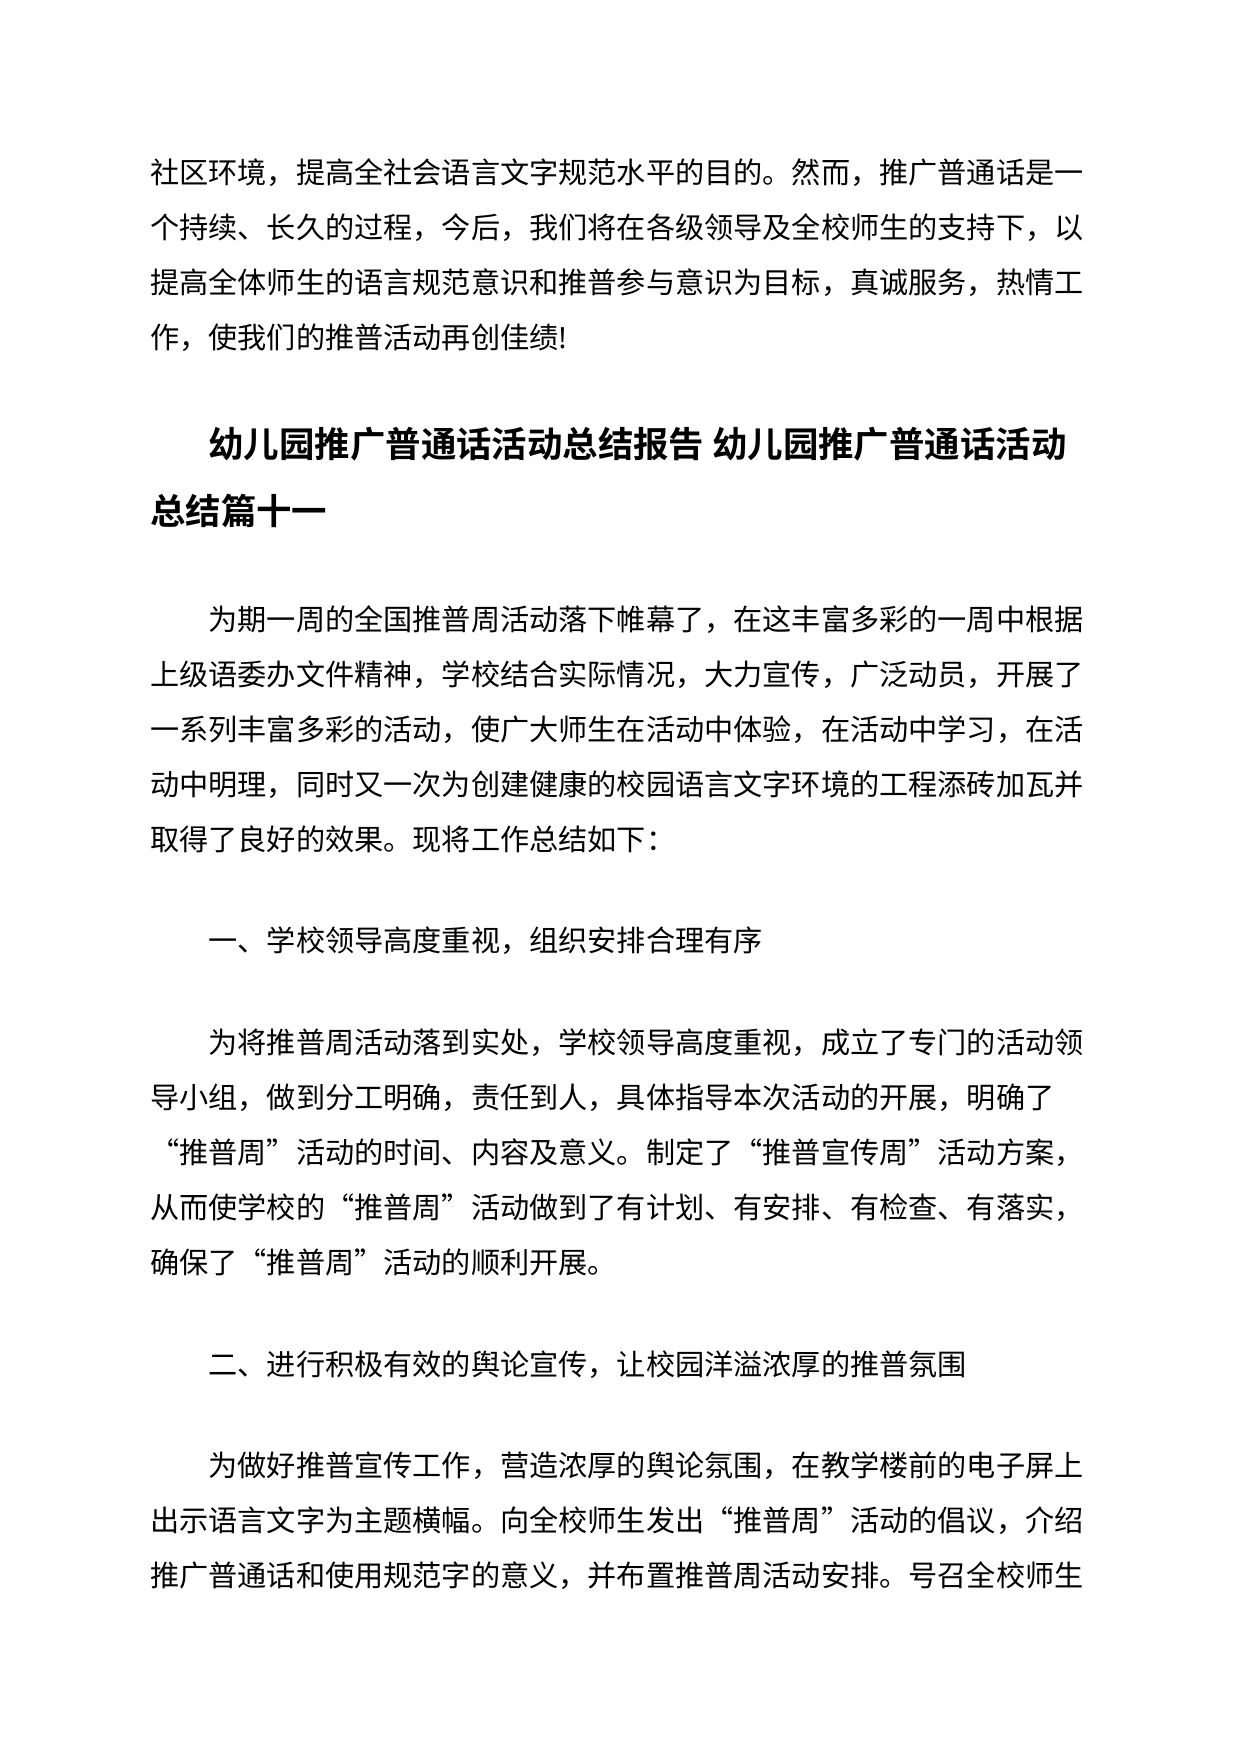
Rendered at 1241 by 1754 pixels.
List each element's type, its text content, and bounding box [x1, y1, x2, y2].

text 一、学校领导高度重视，组织安排合理有序 [150, 918, 1090, 960]
text 为将推普周活动落到实处，学校领导高度重视，成立了专门的活动领导小组，做到分工明确，责任到人，具体指导本次活动的开展，明确了“推普周”活动的时间、内容及意义。制定了“推普宣传周”活动方案，从而使学校的“推普周”活动做到了有计划、有安排、有检查、有落实，确保了“推普周”活动的顺利开展。 [150, 1020, 1090, 1282]
text 幼儿园推广普通话活动总结报告 幼儿园推广普通话活动总结篇十一 [150, 417, 1090, 534]
text 为期一周的全国推普周活动落下帷幕了，在这丰富多彩的一周中根据上级语委办文件精神，学校结合实际情况，大力宣传，广泛动员，开展了一系列丰富多彩的活动，使广大师生在活动中体验，在活动中学习，在活动中明理，同时又一次为创建健康的校园语言文字环境的工程添砖加瓦并取得了良好的效果。现将工作总结如下： [150, 597, 1090, 858]
text 二、进行积极有效的舆论宣传，让校园洋溢浓厚的推普氛围 [150, 1341, 1090, 1383]
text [150, 1443, 1090, 1595]
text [150, 150, 1090, 357]
